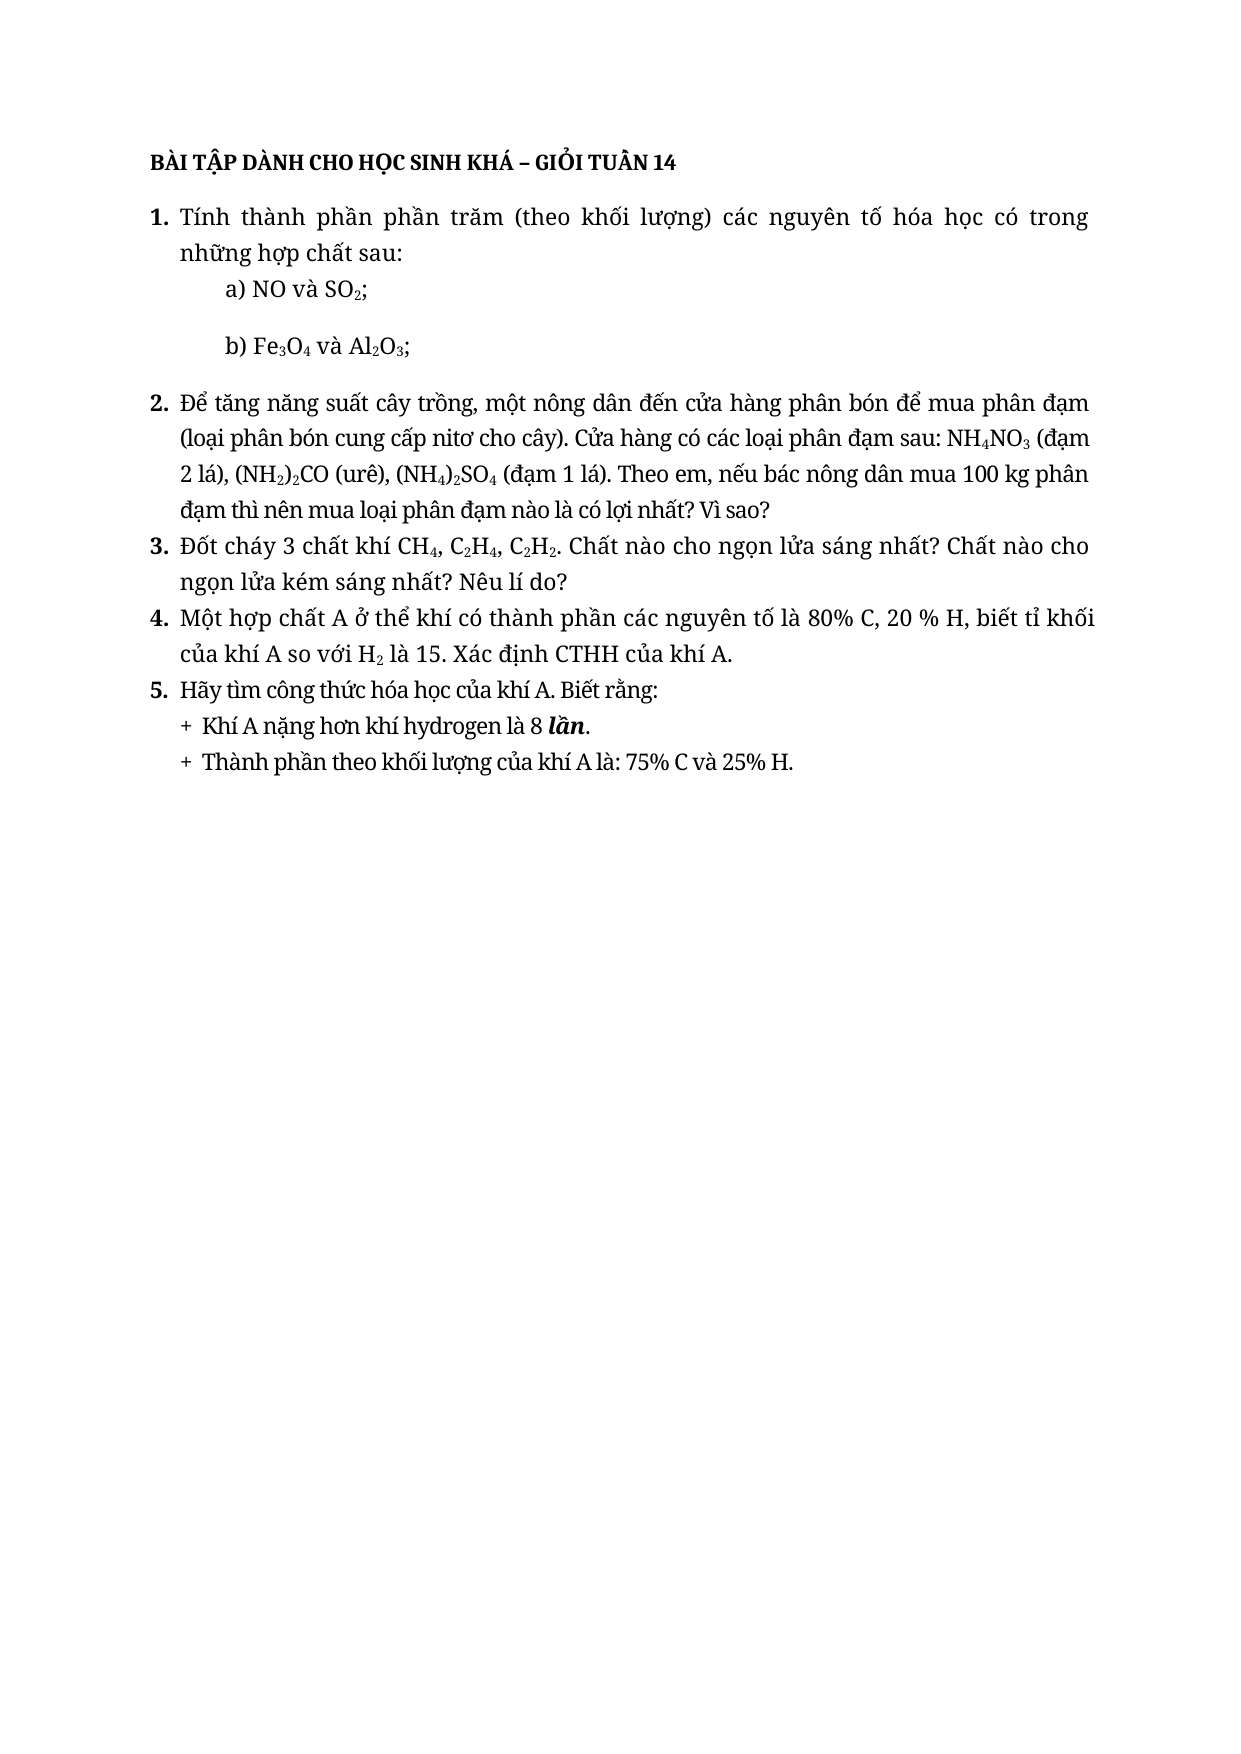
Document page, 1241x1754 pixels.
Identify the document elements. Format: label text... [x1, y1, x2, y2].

list Tính thành phần phần trăm (theo khối lượng) các nguyên tố hóa học có trong những hợp chất sau: [150, 201, 1090, 268]
text BÀI TẬP DÀNH CHO HỌC SINH KHÁ – GIỎI TUẦN 14 [150, 150, 1090, 176]
text + Thành phần theo khối lượng của khí A là: 75% C và 25% H. [179, 746, 1090, 777]
list Để tăng năng suất cây trồng, một nông dân đến cửa hàng phân bón để mua phân đạm (loại phân bón cung cấp nitơ cho cây). Cửa hàng có các loại phân đạm sau: NH4NO3 (đạm 2 lá), (NH2)2CO (urê), (NH4)2SO4 (đạm 1 lá). Theo em, nếu bác nông dân mua 100 kg phân đạm thì nên mua loại phân đạm nào là có lợi nhất? Vì sao? [150, 386, 1090, 526]
list Hãy tìm công thức hóa học của khí A. Biết rằng: [150, 674, 1090, 705]
text a) NO và SO2; [179, 273, 1090, 304]
list Một hợp chất A ở thể khí có thành phần các nguyên tố là 80% C, 20 % H, biết tỉ khối của khí A so với H2 là 15. Xác định CTHH của khí A. [150, 602, 1096, 669]
list Đốt cháy 3 chất khí CH4, C2H4, C2H2. Chất nào cho ngọn lửa sáng nhất? Chất nào cho ngọn lửa kém sáng nhất? Nêu lí do? [150, 530, 1090, 597]
text + Khí A nặng hơn khí hydrogen là 8 lần. [179, 710, 1090, 741]
text b) Fe3O4 và Al2O3; [179, 330, 1090, 361]
